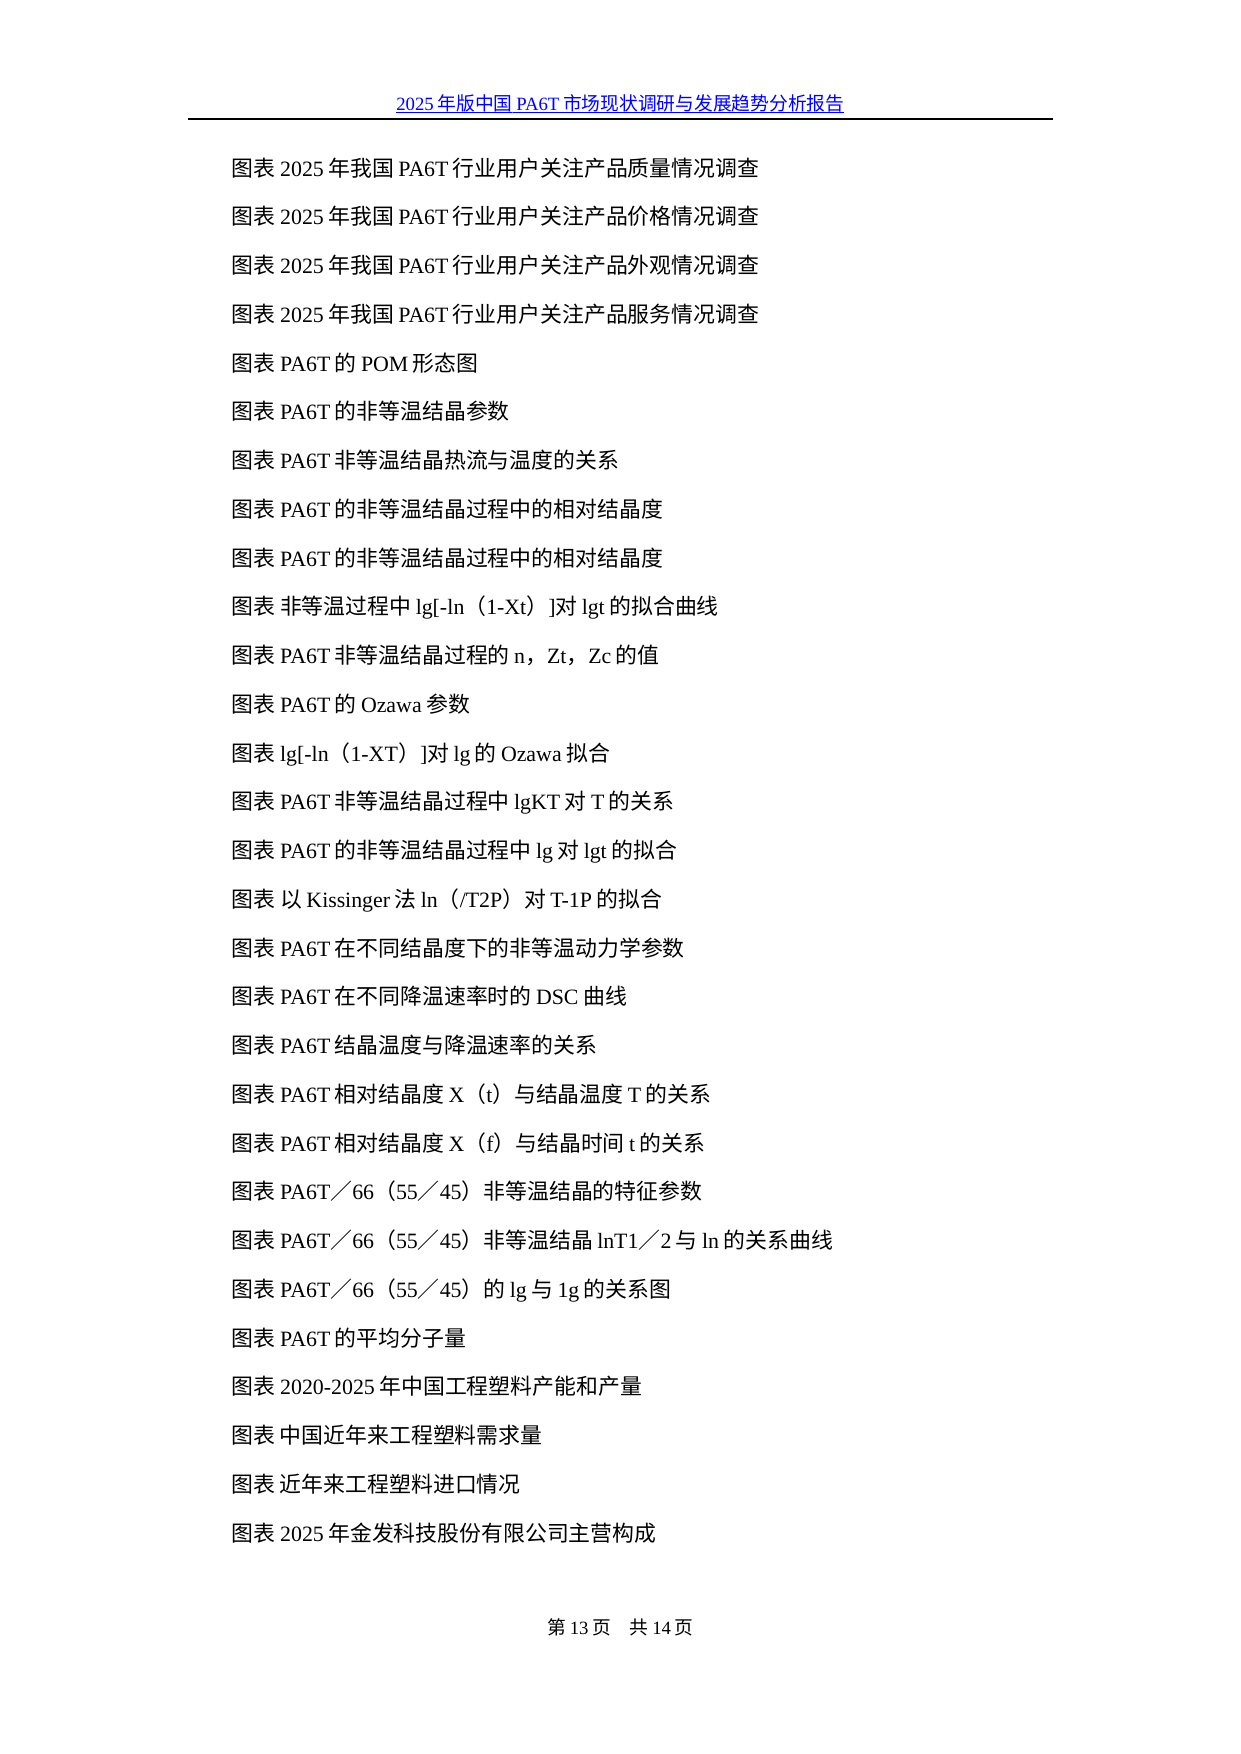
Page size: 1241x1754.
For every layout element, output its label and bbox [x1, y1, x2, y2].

text [187, 150, 1053, 1548]
